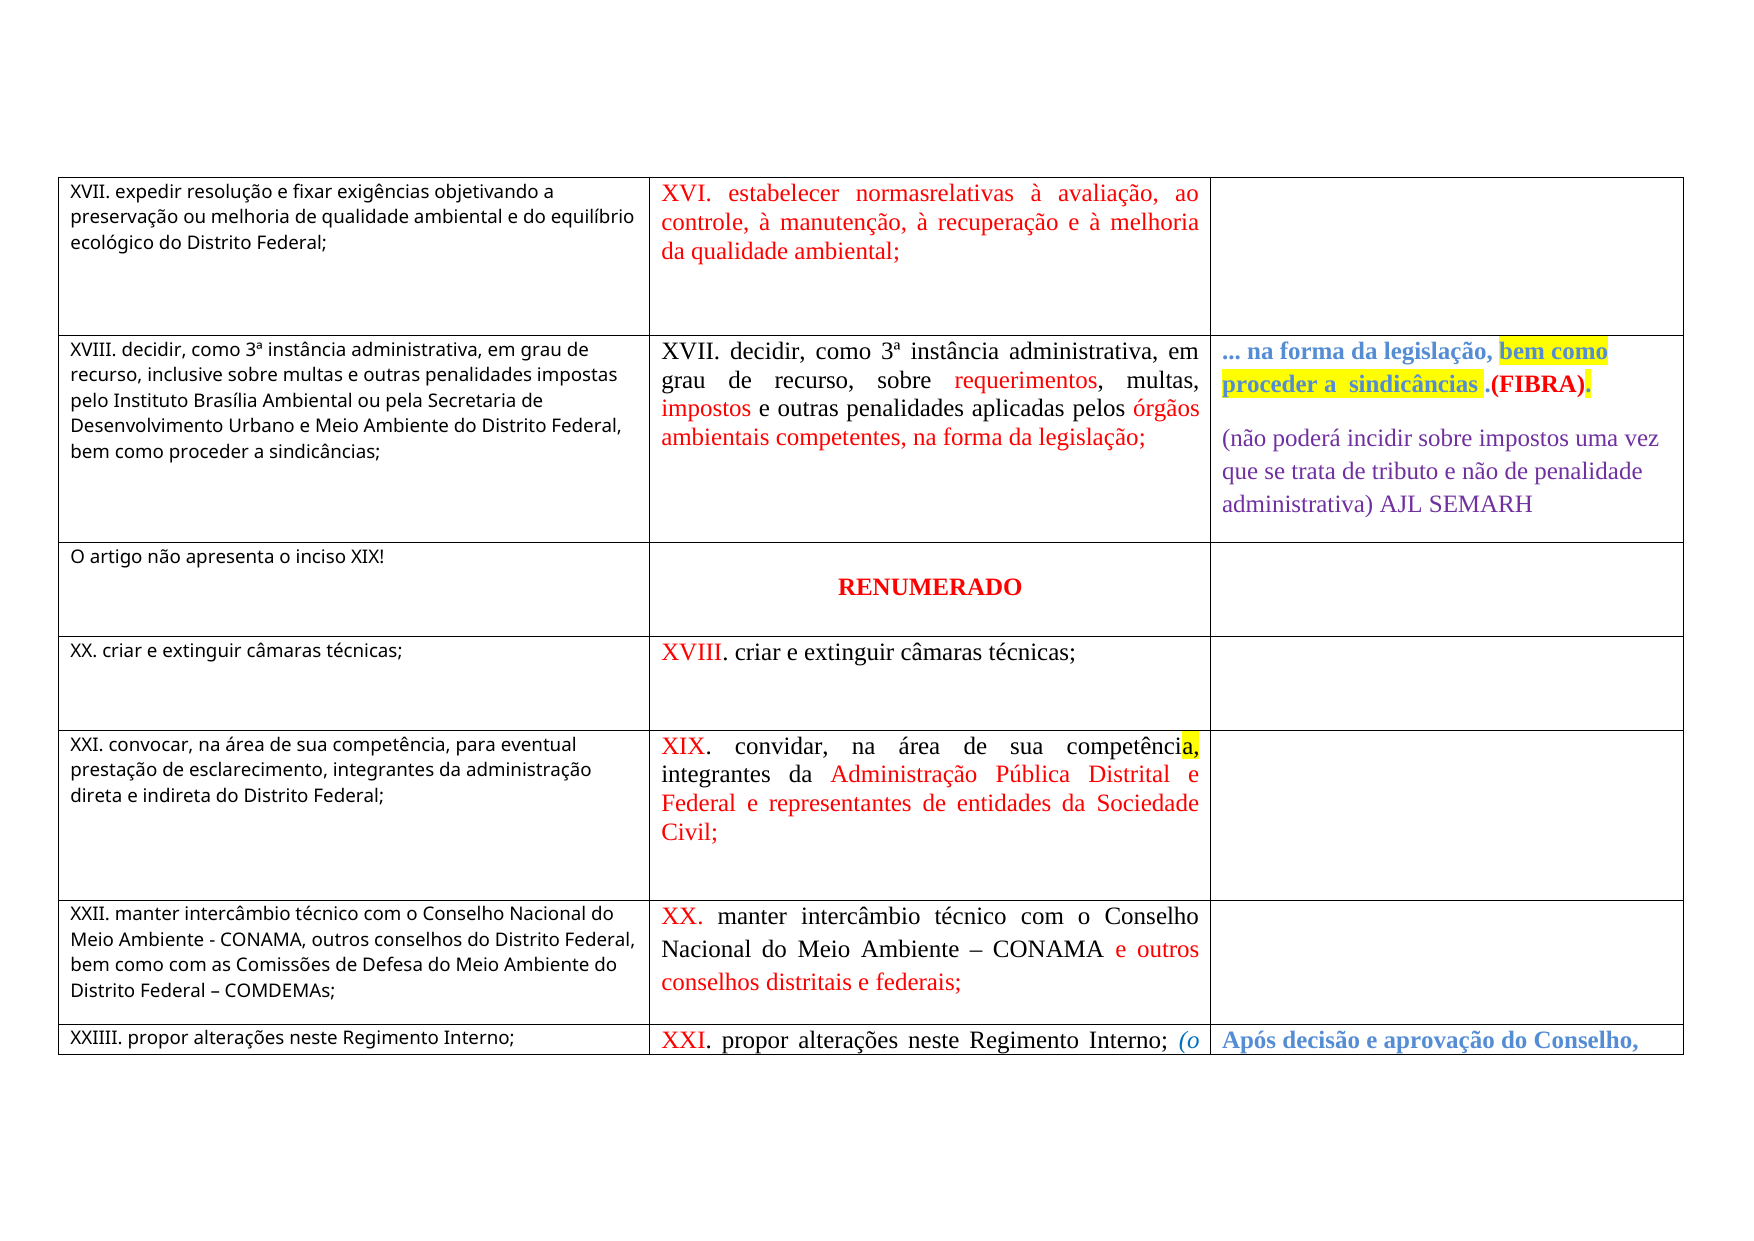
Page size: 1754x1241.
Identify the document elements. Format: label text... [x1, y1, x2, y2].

table_cell XXII. manter intercâmbio técnico com o Conselho Nacional do Meio Ambiente - CONAMA, outros conselhos do Distrito Federal, bem como com as Comissões de Defesa do Meio Ambiente do Distrito Federal – COMDEMAs; [59, 901, 649, 1024]
table_cell [1211, 731, 1683, 900]
table_cell [1211, 901, 1683, 1024]
table_cell XVII. decidir, como 3ª instância administrativa, em grau de recurso, sobre requerimentos, multas, impostos e outras penalidades aplicadas pelos órgãos ambientais competentes, na forma da legislação; [650, 336, 1210, 542]
table_cell XVI. estabelecer normasrelativas à avaliação, ao controle, à manutenção, à recuperação e à melhoria da qualidade ambiental; [650, 178, 1210, 335]
table_cell [1211, 637, 1683, 730]
table_cell [1211, 178, 1683, 335]
table_cell XVIII. decidir, como 3ª instância administrativa, em grau de recurso, inclusive sobre multas e outras penalidades impostas pelo Instituto Brasília Ambiental ou pela Secretaria de Desenvolvimento Urbano e Meio Ambiente do Distrito Federal, bem como proceder a sindicâncias; [59, 336, 649, 542]
table_cell XVIII. criar e extinguir câmaras técnicas; [650, 637, 1210, 730]
table_cell RENUMERADO [650, 543, 1210, 636]
table_cell XXI. convocar, na área de sua competência, para eventual prestação de esclarecimento, integrantes da administração direta e indireta do Distrito Federal; [59, 731, 649, 900]
table_cell XX. manter intercâmbio técnico com o Conselho Nacional do Meio Ambiente – CONAMA e outros conselhos distritais e federais; [650, 901, 1210, 1024]
table_cell [1211, 543, 1683, 636]
table_cell O artigo não apresenta o inciso XIX! [59, 543, 649, 636]
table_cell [650, 1025, 1210, 1053]
table_cell ... na forma da legislação, bem como proceder a sindicâncias .(FIBRA). (não poderá incidir sobre impostos uma vez que se trata de tributo e não de penalidade administrativa) AJL SEMARH [1211, 336, 1683, 542]
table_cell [1211, 1025, 1683, 1053]
table_cell XVII. expedir resolução e fixar exigências objetivando a preservação ou melhoria de qualidade ambiental e do equilíbrio ecológico do Distrito Federal; [59, 178, 649, 335]
table_cell XIX. convidar, na área de sua competência, integrantes da Administração Pública Distrital e Federal e representantes de entidades da Sociedade Civil; [650, 731, 1210, 900]
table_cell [59, 1025, 649, 1053]
table_cell XX. criar e extinguir câmaras técnicas; [59, 637, 649, 730]
